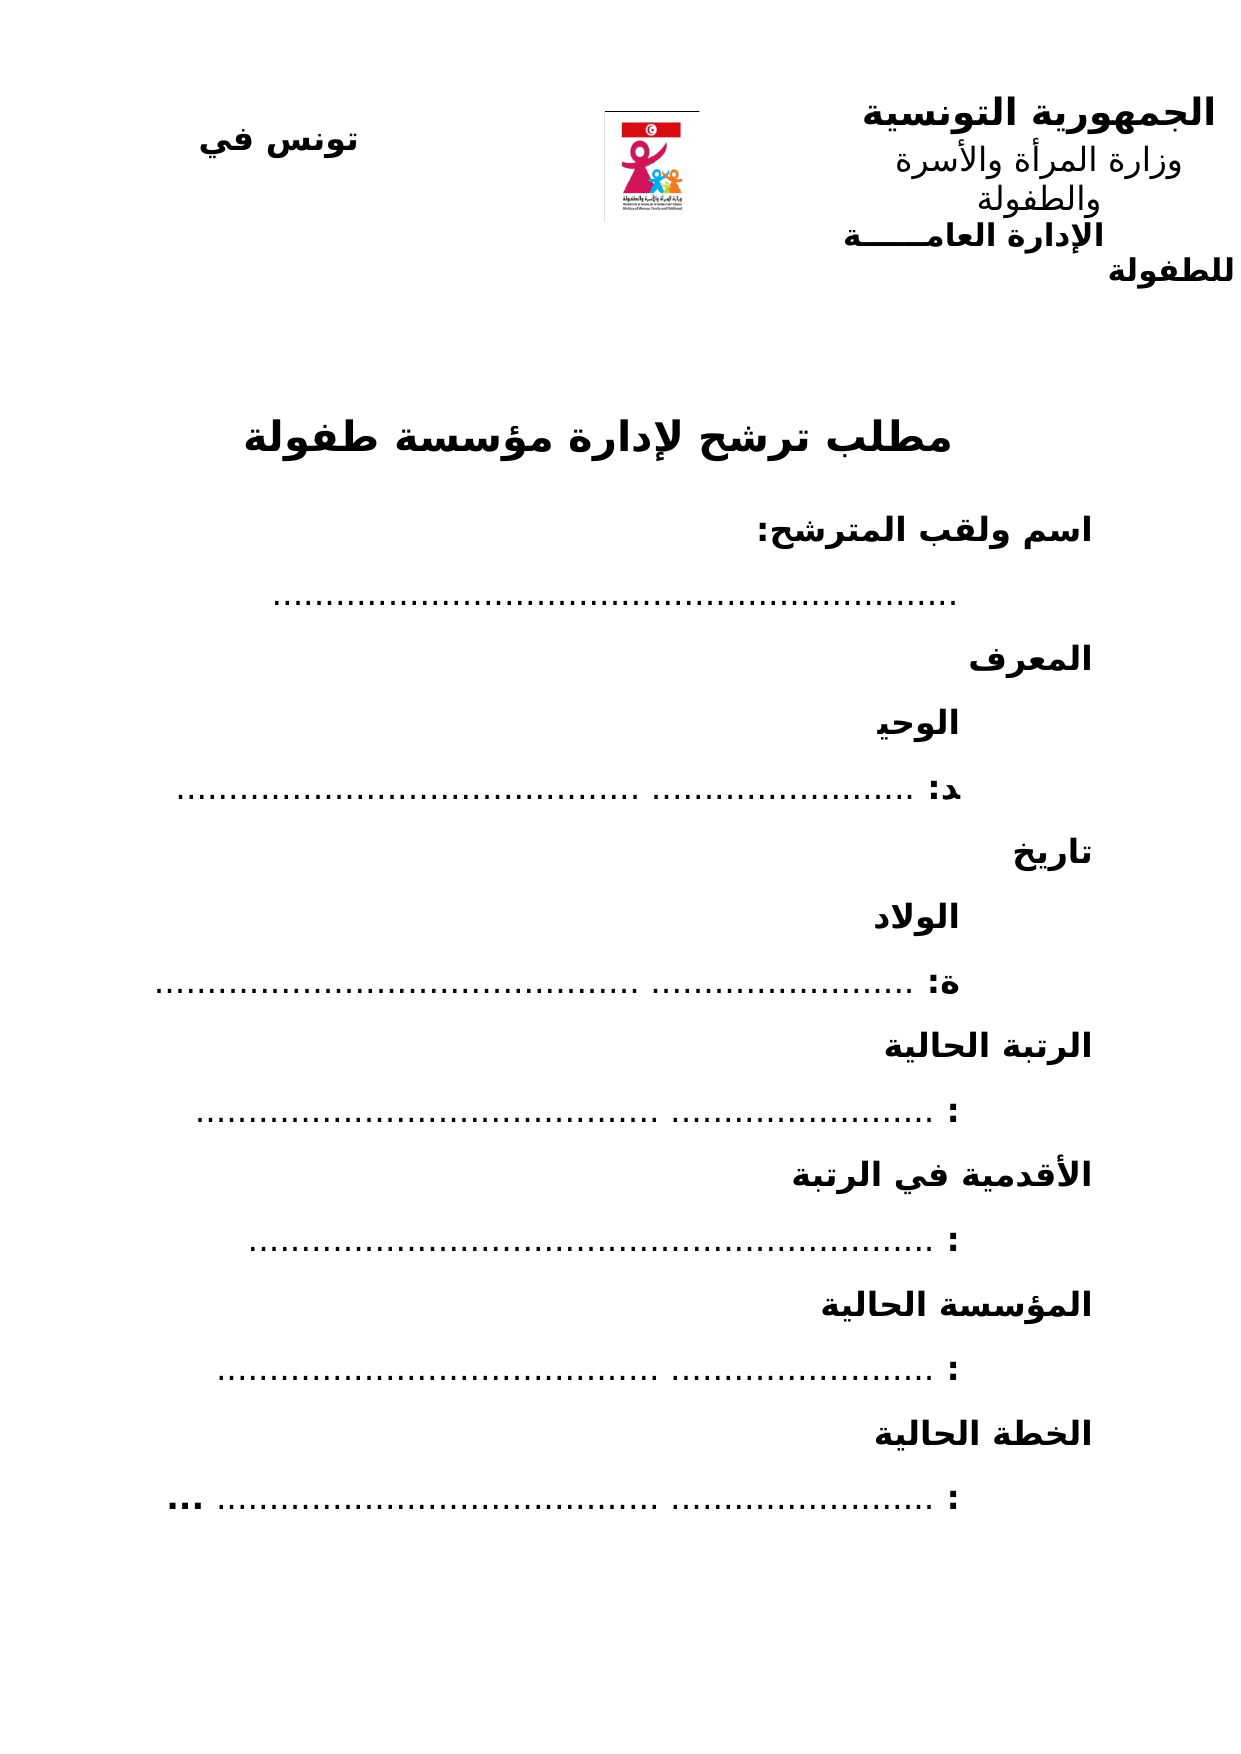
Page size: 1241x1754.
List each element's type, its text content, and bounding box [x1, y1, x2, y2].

text الخطة الحالية : ......................... .......................................... ... [148, 1393, 1093, 1523]
text مطلب ترشح لإدارة مؤسسة طفولة [148, 413, 1093, 461]
text المؤسسة الحالية : ......................... .......................................... [148, 1264, 1093, 1393]
text اسم ولقب المترشح: ................................................................. [148, 489, 1093, 618]
text المعرف الوحيد: ......................... ............................................ [148, 618, 1093, 812]
text الرتبة الحالية : ......................... ............................................ [148, 1006, 1093, 1135]
text الأقدمية في الرتبة : ................................................................. [148, 1135, 1093, 1264]
picture [604, 111, 700, 222]
text تاريخ الولادة: ......................... .............................................. [148, 812, 1093, 1006]
